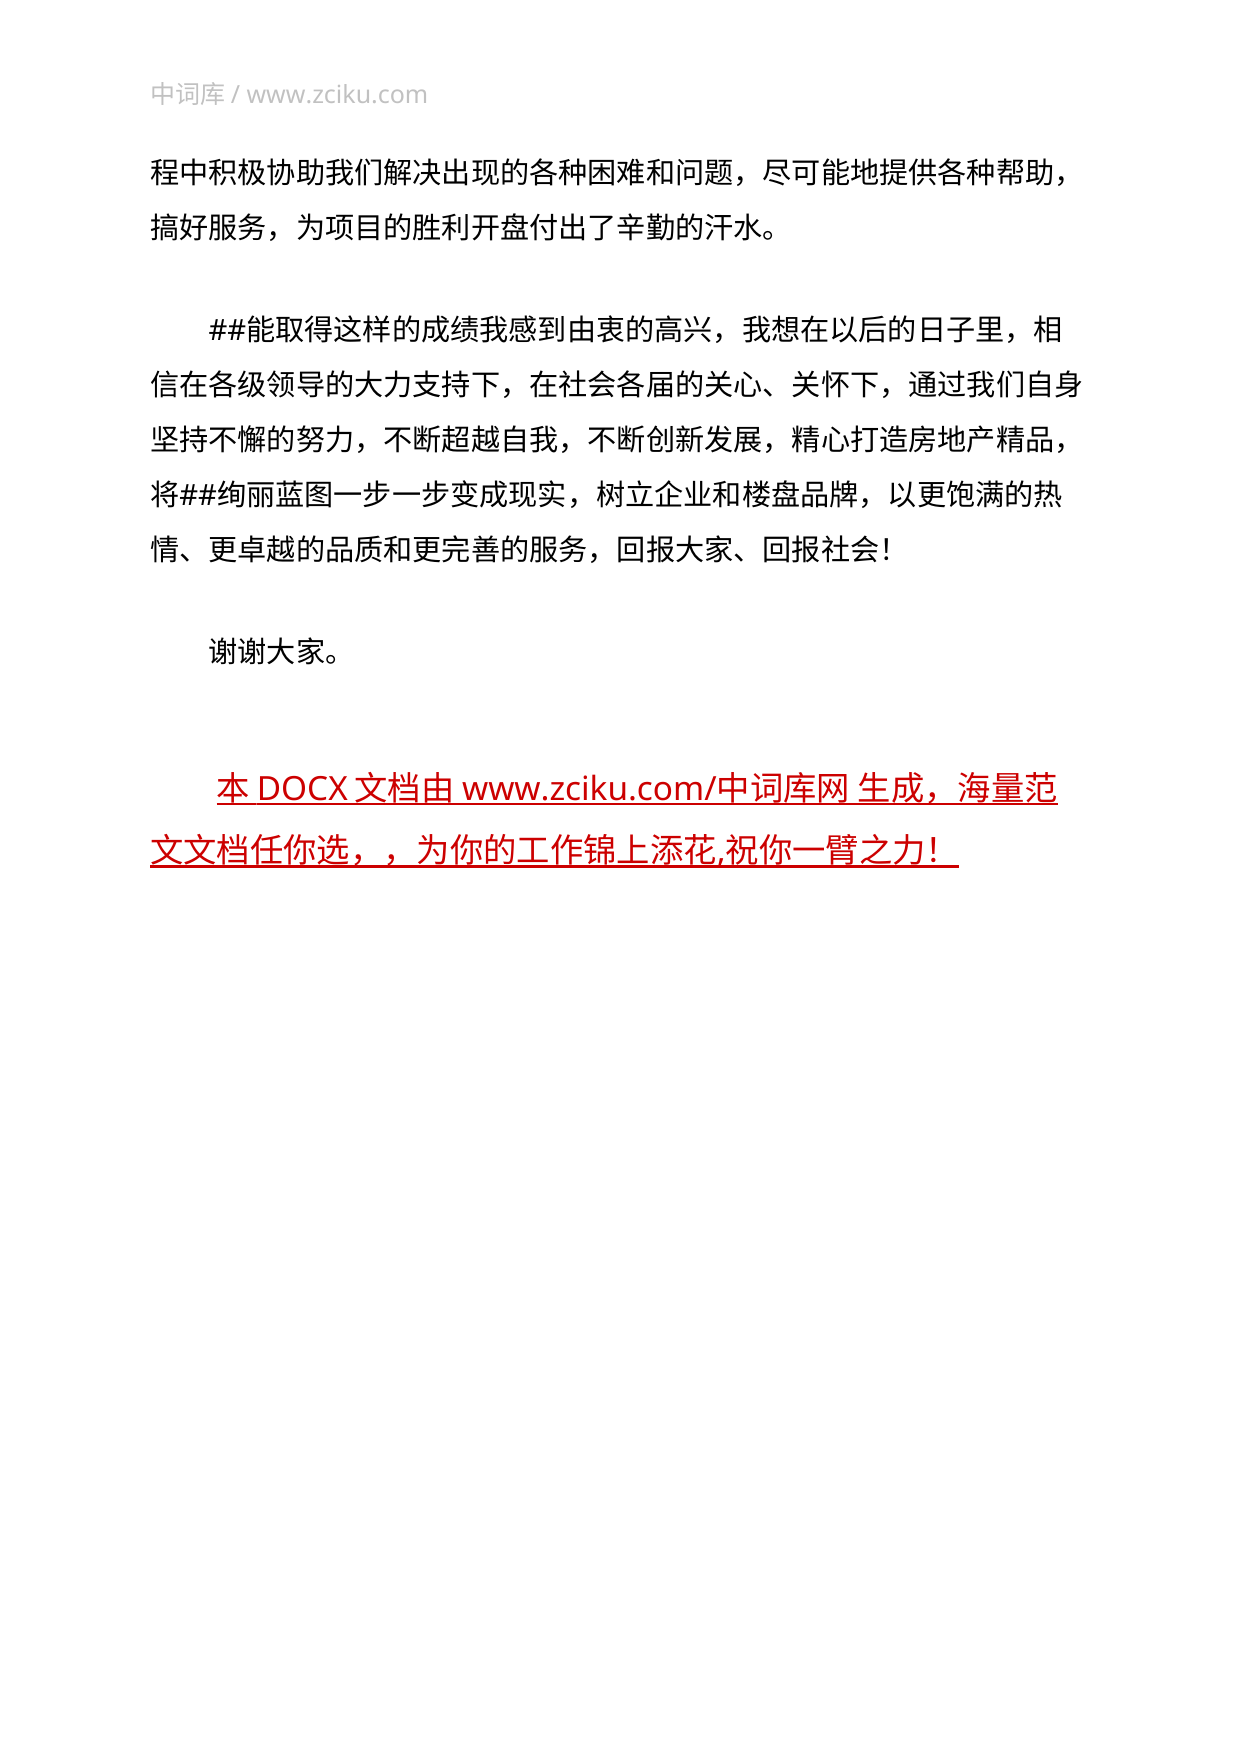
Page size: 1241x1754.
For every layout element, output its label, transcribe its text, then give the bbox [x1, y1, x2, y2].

text 谢谢大家。 [150, 628, 1090, 671]
text 本DOCX文档由 www.zciku.com/中词库网 生成，海量范文文档任你选，，为你的工作锦上添花,祝你一臂之力！ [150, 761, 1090, 872]
text ##能取得这样的成绩我感到由衷的高兴，我想在以后的日子里，相信在各级领导的大力支持下，在社会各届的关心、关怀下，通过我们自身坚持不懈的努力，不断超越自我，不断创新发展，精心打造房地产精品，将##绚丽蓝图一步一步变成现实，树立企业和楼盘品牌，以更饱满的热情、更卓越的品质和更完善的服务，回报大家、回报社会！ [150, 307, 1090, 569]
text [150, 150, 1090, 247]
